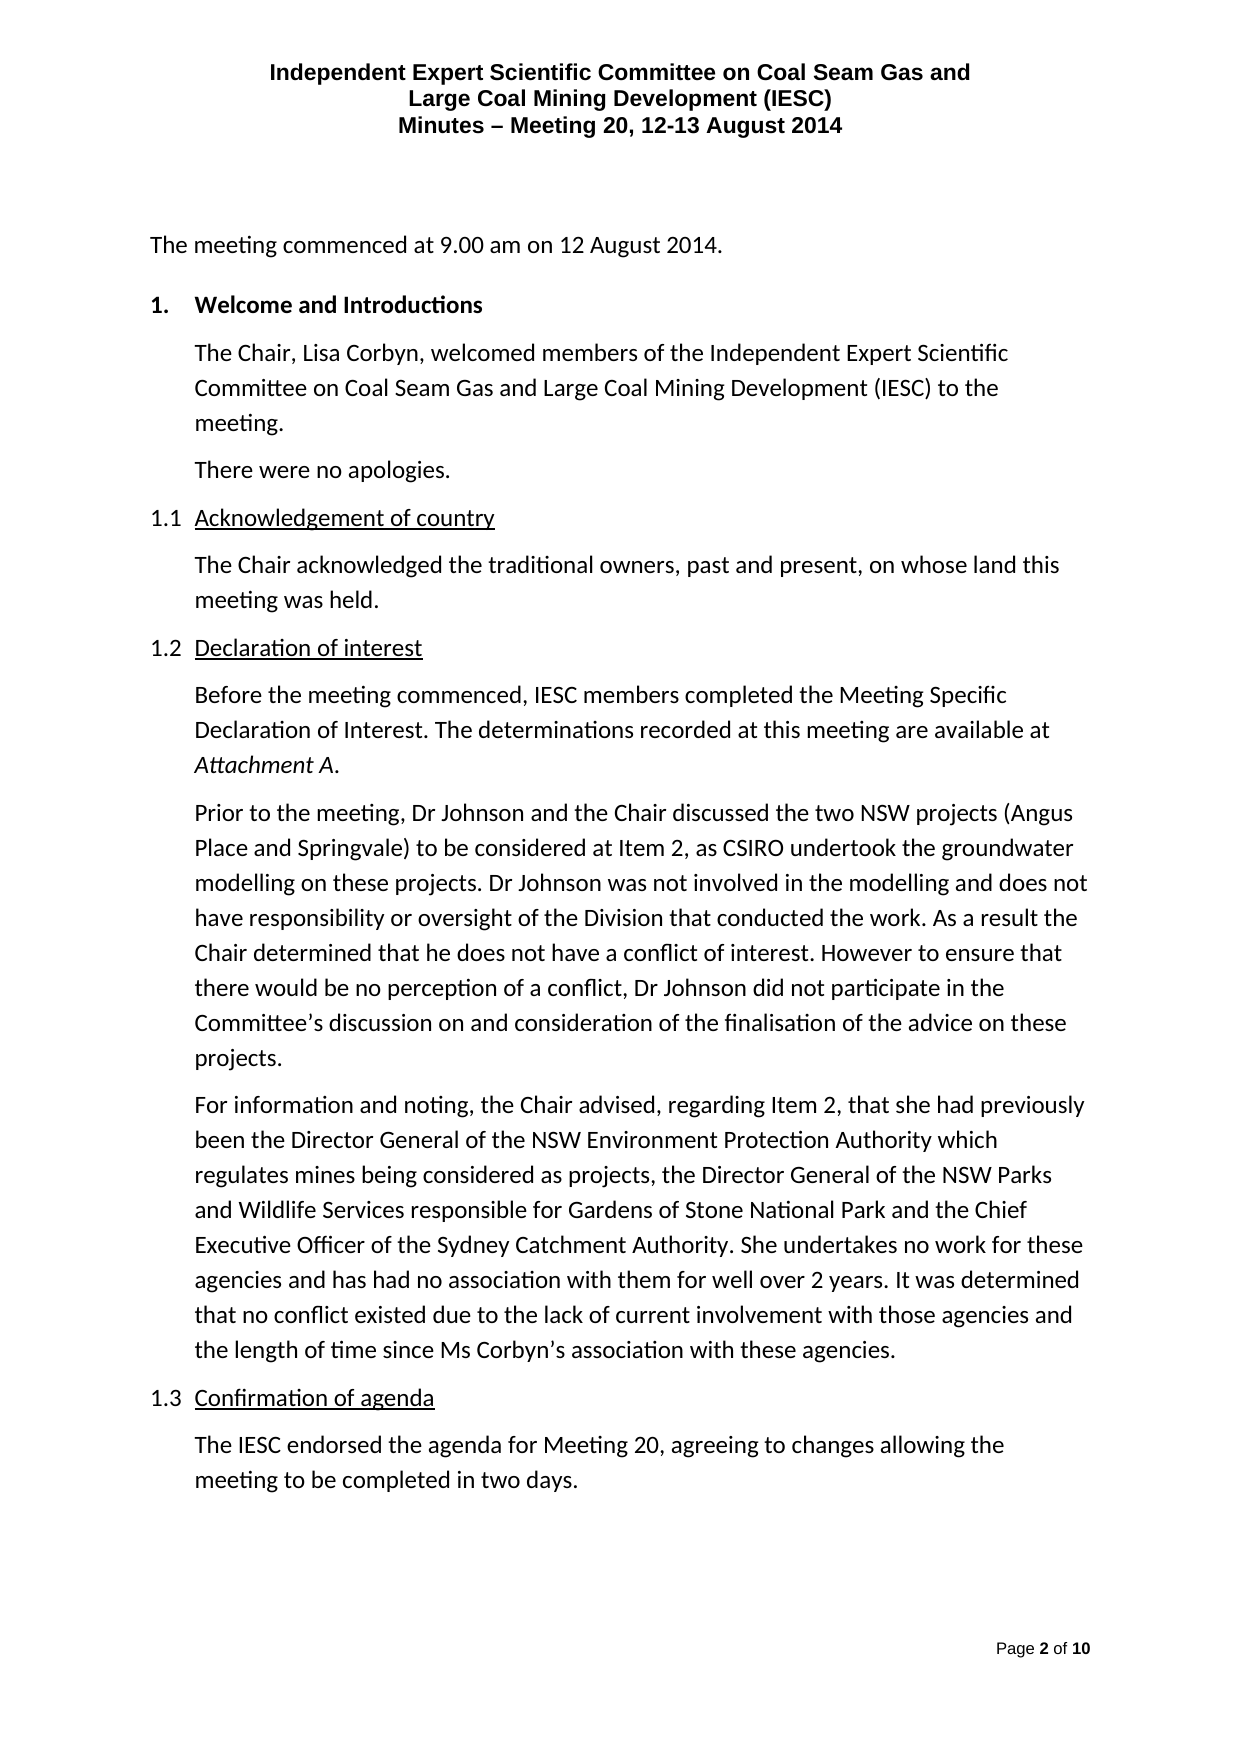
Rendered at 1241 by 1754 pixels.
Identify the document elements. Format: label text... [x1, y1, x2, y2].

text For information and noting, the Chair advised, regarding Item 2, that she had previously been the Director General of the NSW Environment Protection Authority which regulates mines being considered as projects, the Director General of the NSW Parks and Wildlife Services responsible for Gardens of Stone National Park and the Chief Executive Officer of the Sydney Catchment Authority. She undertakes no work for these agencies and has had no association with them for well over 2 years. It was determined that no conflict existed due to the lack of current involvement with those agencies and the length of time since Ms Corbyn’s association with these agencies. [194, 1089, 1090, 1365]
text 1. Welcome and Introductions [150, 289, 1090, 320]
text The meeting commenced at 9.00 am on 12 August 2014. [150, 229, 1090, 260]
text The Chair, Lisa Corbyn, welcomed members of the Independent Expert Scientific Committee on Coal Seam Gas and Large Coal Mining Development (IESC) to the meeting. [194, 337, 1090, 437]
text Before the meeting commenced, IESC members completed the Meeting Specific Declaration of Interest. The determinations recorded at this meeting are available at Attachment A. [194, 679, 1090, 780]
text There were no apologies. [194, 454, 1090, 485]
text 1.3 Confirmation of agenda [150, 1382, 1090, 1412]
text 1.1 Acknowledgement of country [150, 502, 1090, 532]
text The Chair acknowledged the traditional owners, past and present, on whose land this meeting was held. [194, 549, 1090, 615]
text Prior to the meeting, Dr Johnson and the Chair discussed the two NSW projects (Angus Place and Springvale) to be considered at Item 2, as CSIRO undertook the groundwater modelling on these projects. Dr Johnson was not involved in the modelling and does not have responsibility or oversight of the Division that conducted the work. As a result the Chair determined that he does not have a conflict of interest. However to ensure that there would be no perception of a conflict, Dr Johnson did not participate in the Committee’s discussion on and consideration of the finalisation of the advice on these projects. [194, 797, 1090, 1072]
text The IESC endorsed the agenda for Meeting 20, agreeing to changes allowing the meeting to be completed in two days. [194, 1429, 1090, 1495]
text 1.2 Declaration of interest [150, 632, 1090, 662]
